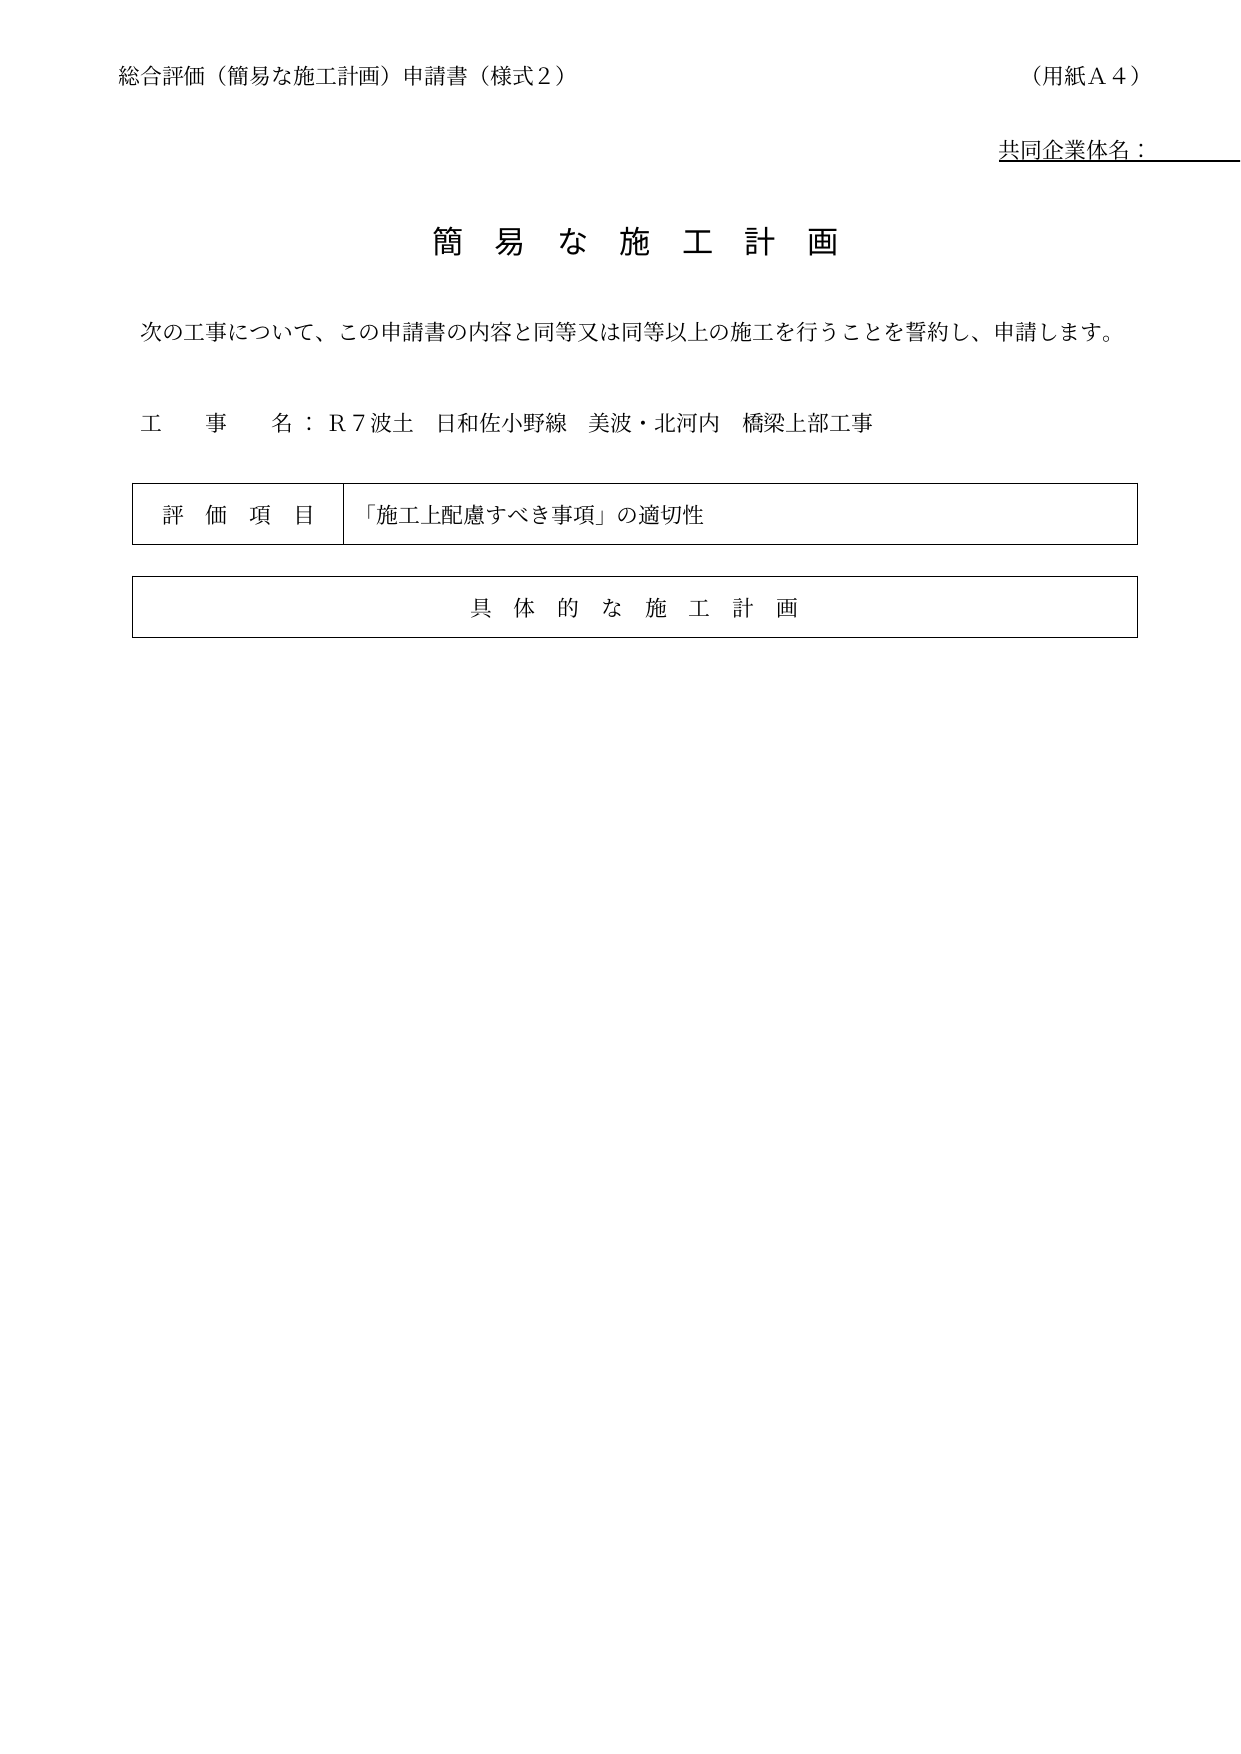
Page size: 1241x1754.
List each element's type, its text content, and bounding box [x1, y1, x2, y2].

text 共同企業体名： [118, 119, 1152, 179]
text 簡 易 な 施 工 計 画 [118, 210, 1152, 270]
table_header 「施工上配慮すべき事項」の適切性 [344, 484, 1137, 544]
table_header 具 体 的 な 施 工 計 画 [133, 577, 1137, 637]
text 工 事 名 ： Ｒ７波土 日和佐小野線 美波・北河内 橋梁上部工事 [118, 392, 1152, 452]
table_header 評 価 項 目 [133, 484, 343, 544]
text 次の工事について、この申請書の内容と同等又は同等以上の施工を行うことを誓約し、申請します。 [118, 301, 1152, 361]
